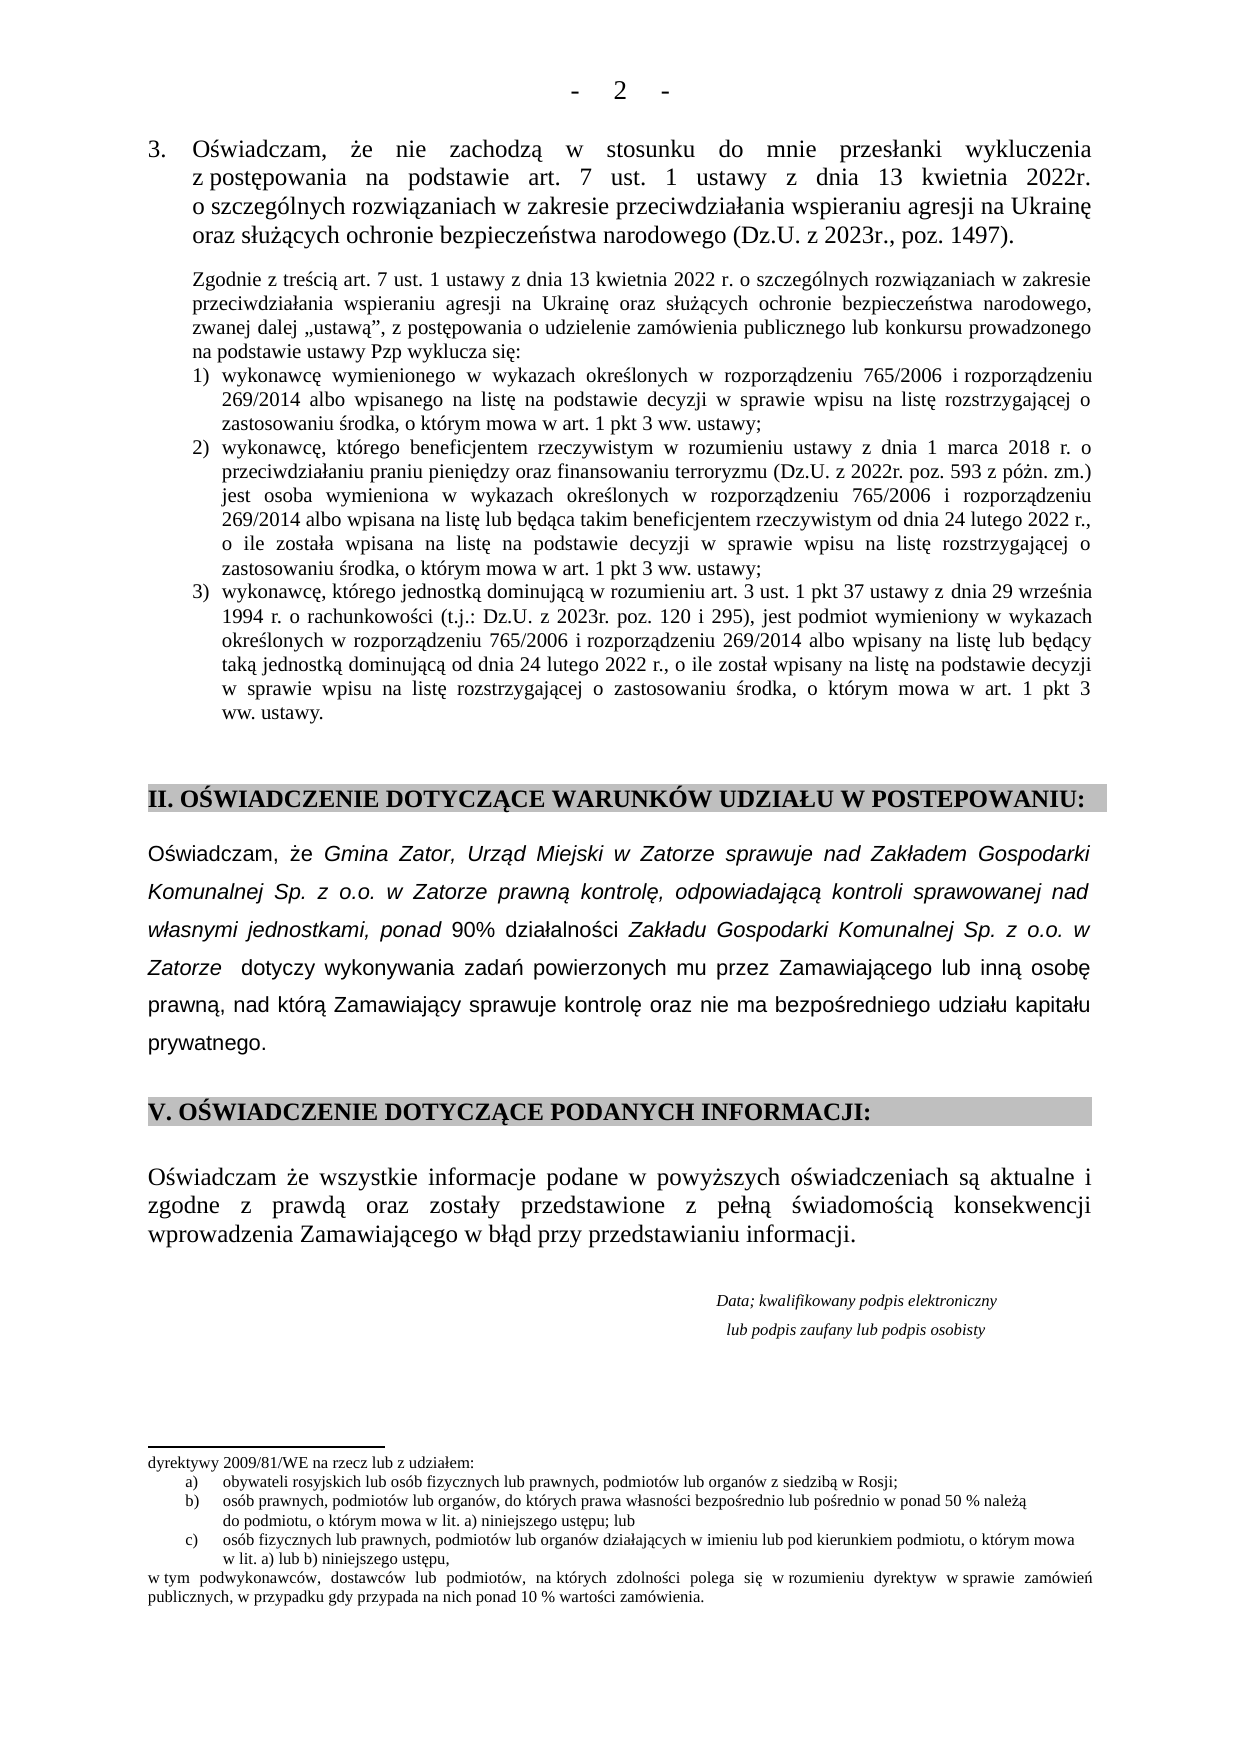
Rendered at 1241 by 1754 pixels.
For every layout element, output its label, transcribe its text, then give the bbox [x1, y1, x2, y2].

text Oświadczam, że Gmina Zator, Urząd Miejski w Zatorze sprawuje nad Zakładem Gospodarki Komunalnej Sp. z o.o. w Zatorze prawną kontrolę, odpowiadającą kontroli sprawowanej nad własnymi jednostkami, ponad 90% działalności Zakładu Gospodarki Komunalnej Sp. z o.o. w Zatorze dotyczy wykonywania zadań powierzonych mu przez Zamawiającego lub inną osobę prawną, nad którą Zamawiający sprawuje kontrolę oraz nie ma bezpośredniego udziału kapitału prywatnego. [148, 841, 1092, 1055]
text lub podpis zaufany lub podpis osobisty [679, 1320, 1033, 1339]
list Zgodnie z treścią art. 7 ust. 1 ustawy z dnia 13 kwietnia 2022 r. o szczególnych rozwiązaniach w zakresie przeciwdziałania wspieraniu agresji na Ukrainę oraz służących ochronie bezpieczeństwa narodowego, zwanej dalej „ustawą”, z postępowania o udzielenie zamówienia publicznego lub konkursu prowadzonego na podstawie ustawy Pzp wyklucza się: [192, 267, 1092, 363]
text II. OŚWIADCZENIE DOTYCZĄCE WARUNKÓW UDZIAŁU W POSTEPOWANIU: [148, 784, 1107, 812]
text V. OŚWIADCZENIE DOTYCZĄCE PODANYCH INFORMACJI: [148, 1097, 1092, 1126]
list wykonawcę, którego jednostką dominującą w rozumieniu art. 3 ust. 1 pkt 37 ustawy z dnia 29 września 1994 r. o rachunkowości (t.j.: Dz.U. z 2023r. poz. 120 i 295), jest podmiot wymieniony w wykazach określonych w rozporządzeniu 765/2006 i rozporządzeniu 269/2014 albo wpisany na listę lub będący taką jednostką dominującą od dnia 24 lutego 2022 r., o ile został wpisany na listę na podstawie decyzji w sprawie wpisu na listę rozstrzygającej o zastosowaniu środka, o którym mowa w art. 1 pkt 3 ww. ustawy. [192, 579, 1092, 724]
list wykonawcę wymienionego w wykazach określonych w rozporządzeniu 765/2006 i rozporządzeniu 269/2014 albo wpisanego na listę na podstawie decyzji w sprawie wpisu na listę rozstrzygającej o zastosowaniu środka, o którym mowa w art. 1 pkt 3 ww. ustawy; [192, 363, 1092, 435]
text Oświadczam że wszystkie informacje podane w powyższych oświadczeniach są aktualne i zgodne z prawdą oraz zostały przedstawione z pełną świadomością konsekwencji wprowadzenia Zamawiającego w błąd przy przedstawianiu informacji. [148, 1162, 1092, 1248]
list wykonawcę, którego beneficjentem rzeczywistym w rozumieniu ustawy z dnia 1 marca 2018 r. o przeciwdziałaniu praniu pieniędzy oraz finansowaniu terroryzmu (Dz.U. z 2022r. poz. 593 z póżn. zm.) jest osoba wymieniona w wykazach określonych w rozporządzeniu 765/2006 i rozporządzeniu 269/2014 albo wpisana na listę lub będąca takim beneficjentem rzeczywistym od dnia 24 lutego 2022 r., o ile została wpisana na listę na podstawie decyzji w sprawie wpisu na listę rozstrzygającej o zastosowaniu środka, o którym mowa w art. 1 pkt 3 ww. ustawy; [192, 435, 1092, 579]
list Oświadczam, że nie zachodzą w stosunku do mnie przesłanki wykluczenia z postępowania na podstawie art. 7 ust. 1 ustawy z dnia 13 kwietnia 2022r. o szczególnych rozwiązaniach w zakresie przeciwdziałania wspieraniu agresji na Ukrainę oraz służących ochronie bezpieczeństwa narodowego (Dz.U. z 2023r., poz. 1497). [148, 134, 1092, 249]
text Data; kwalifikowany podpis elektroniczny [679, 1291, 1033, 1310]
